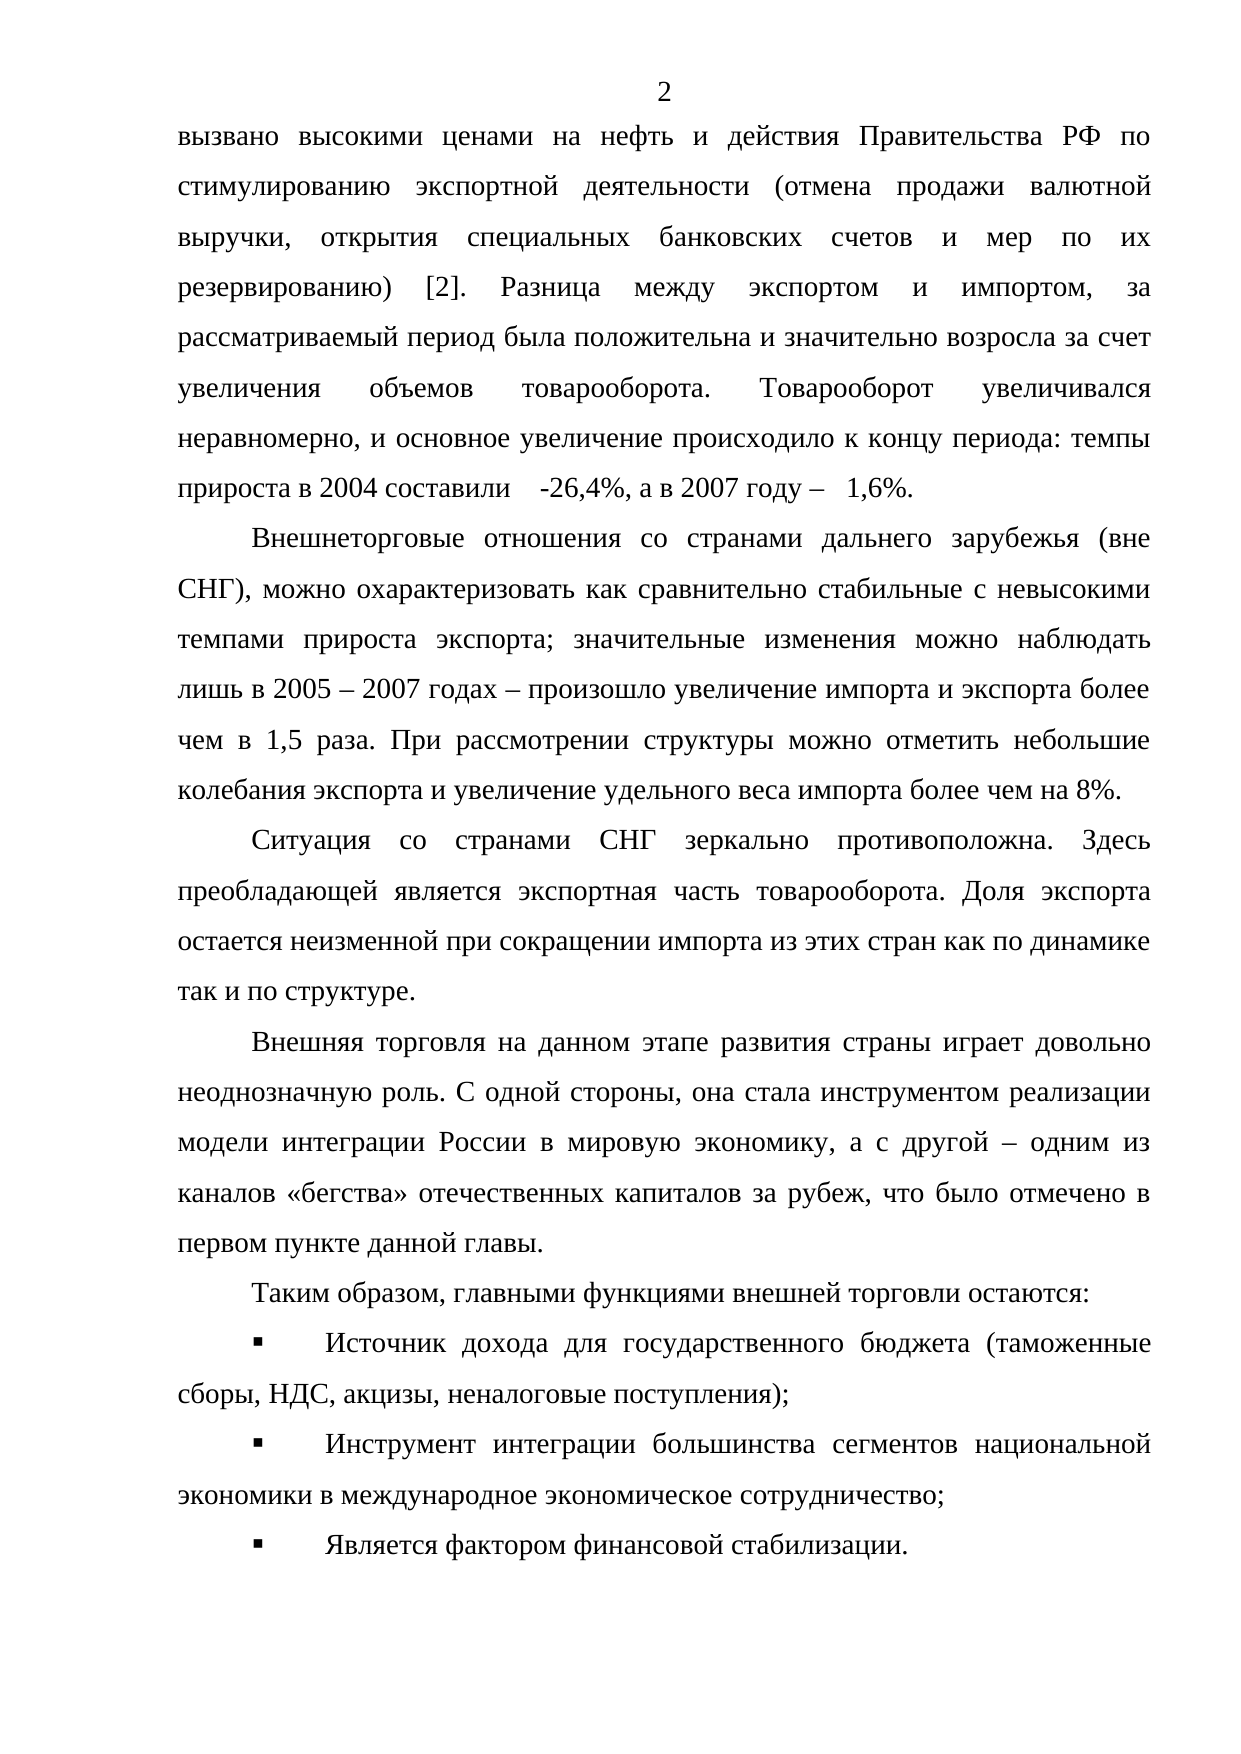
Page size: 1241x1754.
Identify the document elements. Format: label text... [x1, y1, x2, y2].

text Ситуация со странами СНГ зеркально противоположна. Здесь преобладающей является экспортная часть товарооборота. Доля экспорта остается неизменной при сокращении импорта из этих стран как по динамике так и по структуре. [177, 822, 1152, 1007]
text Внешнеторговые отношения со странами дальнего зарубежья (вне СНГ), можно охарактеризовать как сравнительно стабильные с невысокими темпами прироста экспорта; значительные изменения можно наблюдать лишь в 2005 – 2007 годах – произошло увеличение импорта и экспорта более чем в 1,5 раза. При рассмотрении структуры можно отметить небольшие колебания экспорта и увеличение удельного веса импорта более чем на 8%. [177, 521, 1152, 806]
list Является фактором финансовой стабилизации. [177, 1527, 1152, 1561]
list Инструмент интеграции большинства сегментов национальной экономики в международное экономическое сотрудничество; [177, 1426, 1152, 1510]
list Источник дохода для государственного бюджета (таможенные сборы, НДС, акцизы, неналоговые поступления); [177, 1326, 1152, 1409]
text Внешняя торговля на данном этапе развития страны играет довольно неоднозначную роль. С одной стороны, она стала инструментом реализации модели интеграции России в мировую экономику, а с другой – одним из каналов «бегства» отечественных капиталов за рубеж, что было отмечено в первом пункте данной главы. [177, 1024, 1152, 1258]
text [177, 118, 1152, 504]
text Таким образом, главными функциями внешней торговли остаются: [177, 1275, 1152, 1309]
